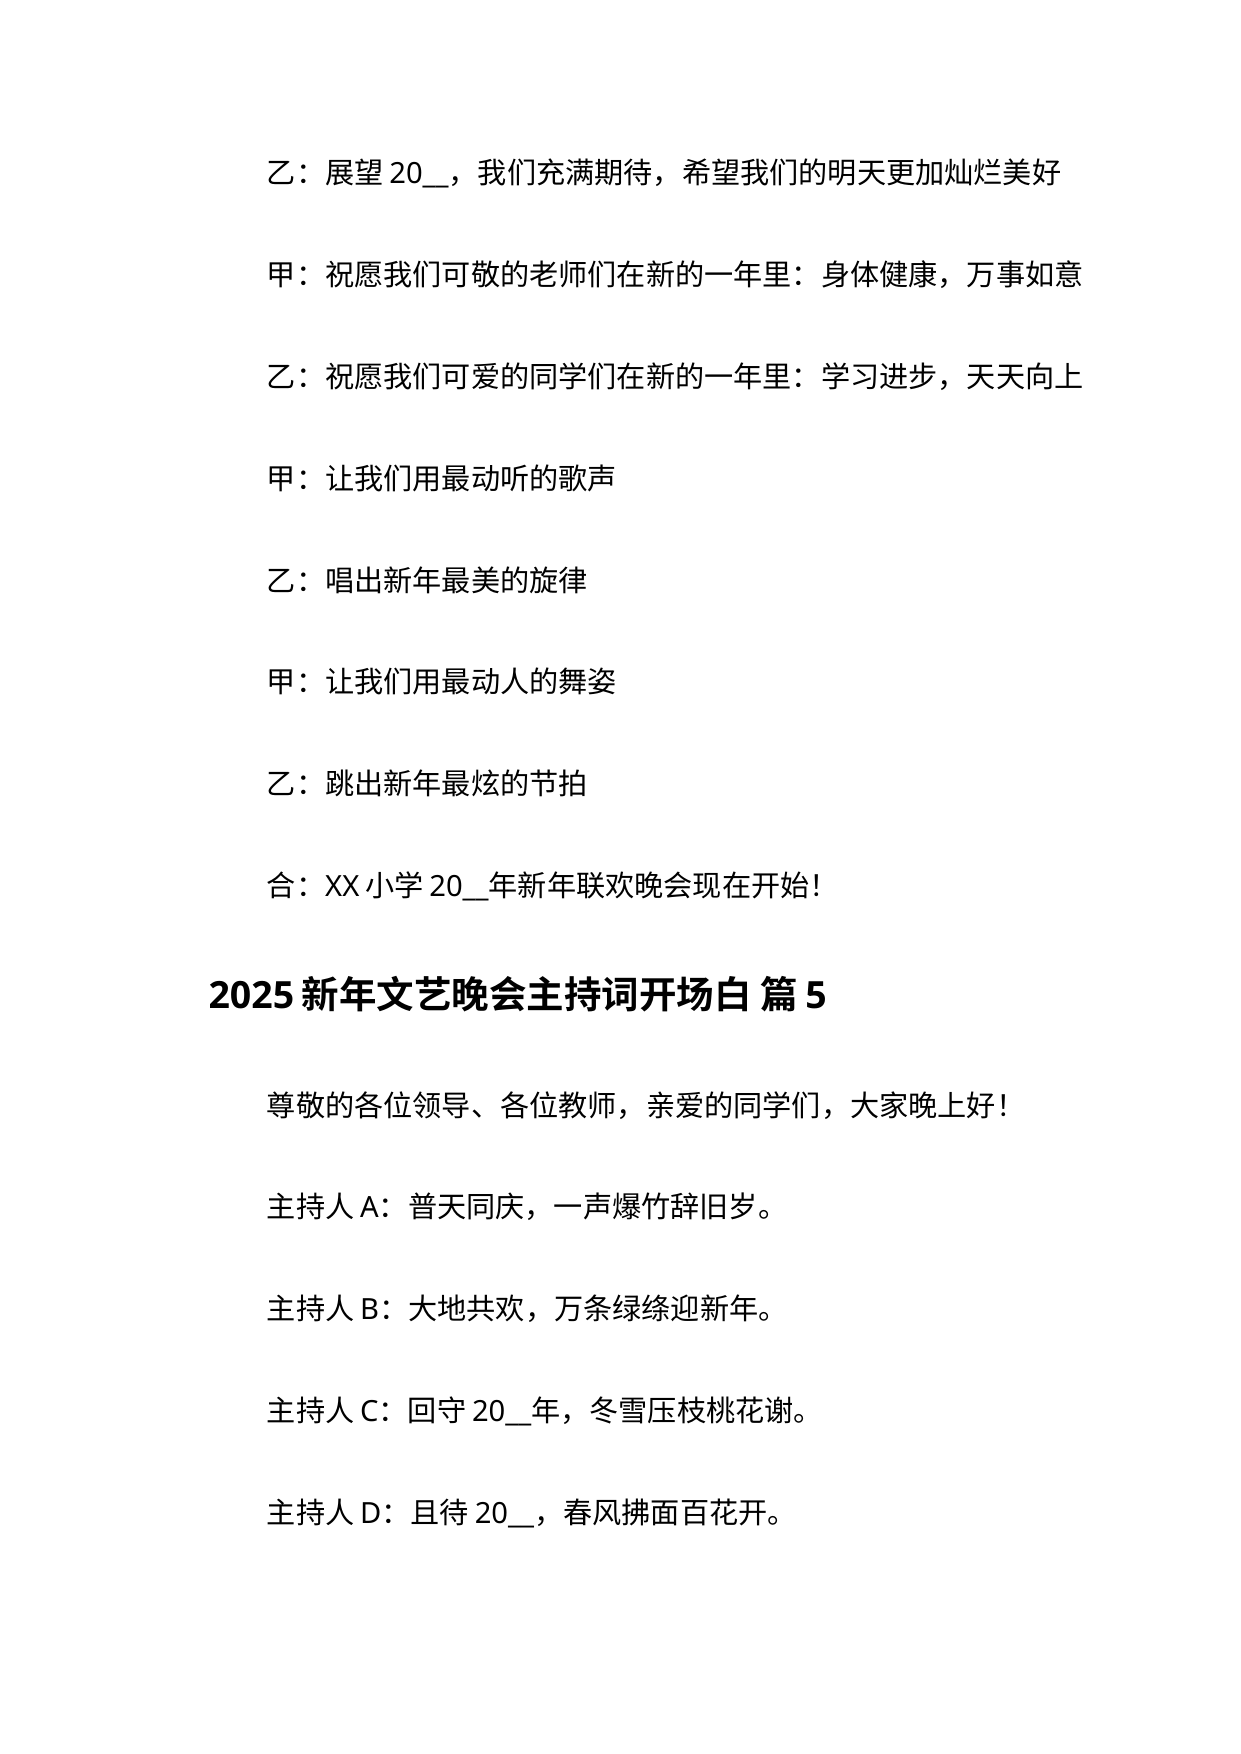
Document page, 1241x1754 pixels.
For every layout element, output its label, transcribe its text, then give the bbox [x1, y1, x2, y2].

text 2025新年文艺晚会主持词开场白 篇5 [150, 964, 1090, 1019]
text 乙：唱出新年最美的旋律 [150, 557, 1090, 599]
text 乙：跳出新年最炫的节拍 [150, 761, 1090, 803]
text 乙：展望20__，我们充满期待，希望我们的明天更加灿烂美好 [150, 150, 1090, 192]
text 尊敬的各位领导、各位教师，亲爱的同学们，大家晚上好！ [150, 1082, 1090, 1124]
text 主持人D：且待20__，春风拂面百花开。 [150, 1490, 1090, 1532]
text 主持人A：普天同庆，一声爆竹辞旧岁。 [150, 1184, 1090, 1226]
text 甲：祝愿我们可敬的老师们在新的一年里：身体健康，万事如意 [150, 252, 1090, 294]
text 主持人B：大地共欢，万条绿绦迎新年。 [150, 1286, 1090, 1328]
text 甲：让我们用最动听的歌声 [150, 456, 1090, 498]
text 甲：让我们用最动人的舞姿 [150, 659, 1090, 701]
text 乙：祝愿我们可爱的同学们在新的一年里：学习进步，天天向上 [150, 354, 1090, 396]
text 主持人C：回守20__年，冬雪压枝桃花谢。 [150, 1388, 1090, 1430]
text 合：XX小学20__年新年联欢晚会现在开始！ [150, 863, 1090, 905]
